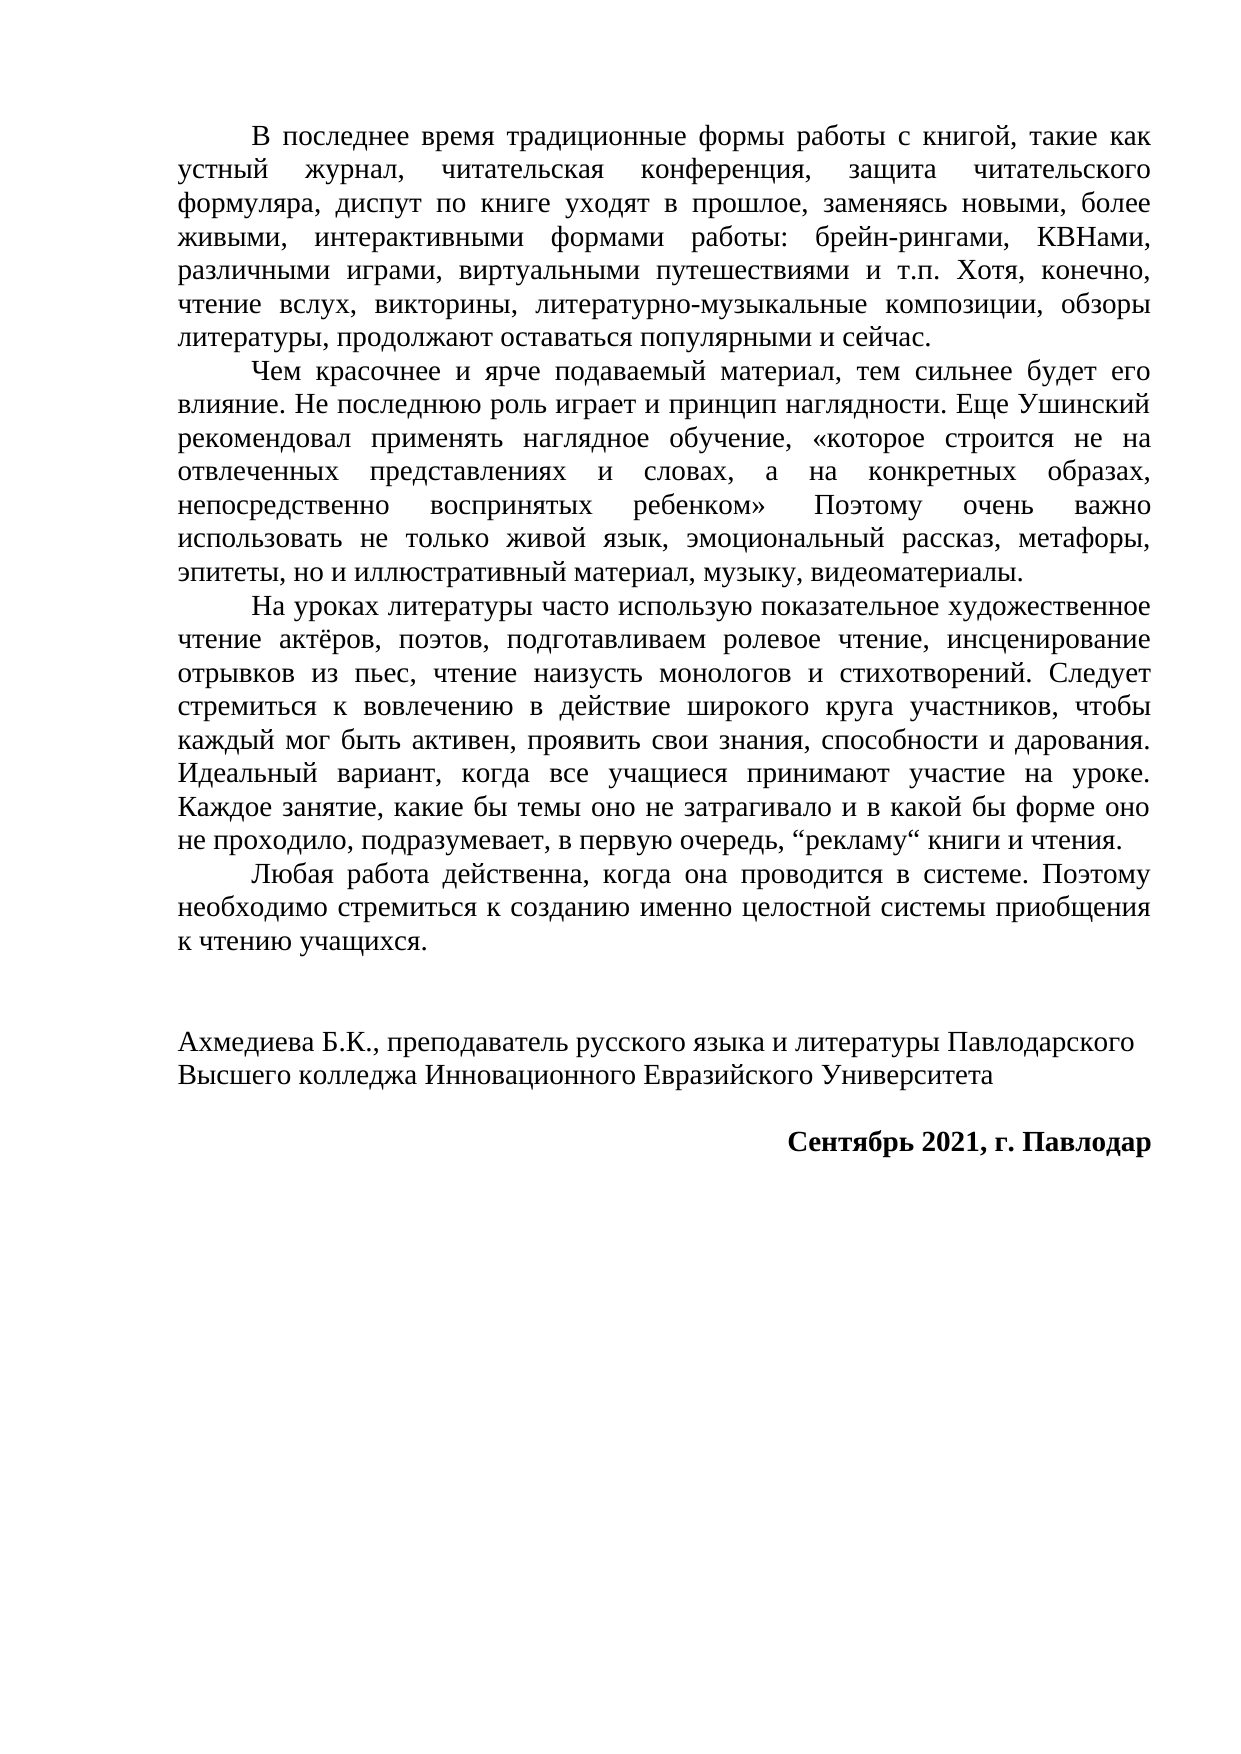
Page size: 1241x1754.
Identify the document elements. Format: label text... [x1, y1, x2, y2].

text Ахмедиева Б.К., преподаватель русского языка и литературы Павлодарского Высшего колледжа Инновационного Евразийского Университета [177, 1024, 1152, 1091]
text Сентябрь 2021, г. Павлодар [177, 1124, 1152, 1158]
text Чем красочнее и ярче подаваемый материал, тем сильнее будет его влияние. Не последнюю роль играет и принцип наглядности. Еще Ушинский рекомендовал применять наглядное обучение, «которое строится не на отвлеченных представлениях и словах, а на конкретных образах, непосредственно воспринятых ребенком» Поэтому очень важно использовать не только живой язык, эмоциональный рассказ, метафоры, эпитеты, но и иллюстративный материал, музыку, видеоматериалы. [177, 353, 1152, 588]
text Любая работа действенна, когда она проводится в системе. Поэтому необходимо стремиться к созданию именно целостной системы приобщения к чтению учащихся. [177, 856, 1152, 957]
text В последнее время традиционные формы работы с книгой, такие как устный журнал, читательская конференция, защита читательского формуляра, диспут по книге уходят в прошлое, заменяясь новыми, более живыми, интерактивными формами работы: брейн-рингами, КВНами, различными играми, виртуальными путешествиями и т.п. Хотя, конечно, чтение вслух, викторины, литературно-музыкальные композиции, обзоры литературы, продолжают оставаться популярными и сейчас. [177, 118, 1152, 353]
text На уроках литературы часто использую показательное художественное чтение актёров, поэтов, подготавливаем ролевое чтение, инсценирование отрывков из пьес, чтение наизусть монологов и стихотворений. Следует стремиться к вовлечению в действие широкого круга участников, чтобы каждый мог быть активен, проявить свои знания, способности и дарования. Идеальный вариант, когда все учащиеся принимают участие на уроке. Каждое занятие, какие бы темы оно не затрагивало и в какой бы форме оно не проходило, подразумевает, в первую очередь, “рекламу“ книги и чтения. [177, 588, 1152, 856]
